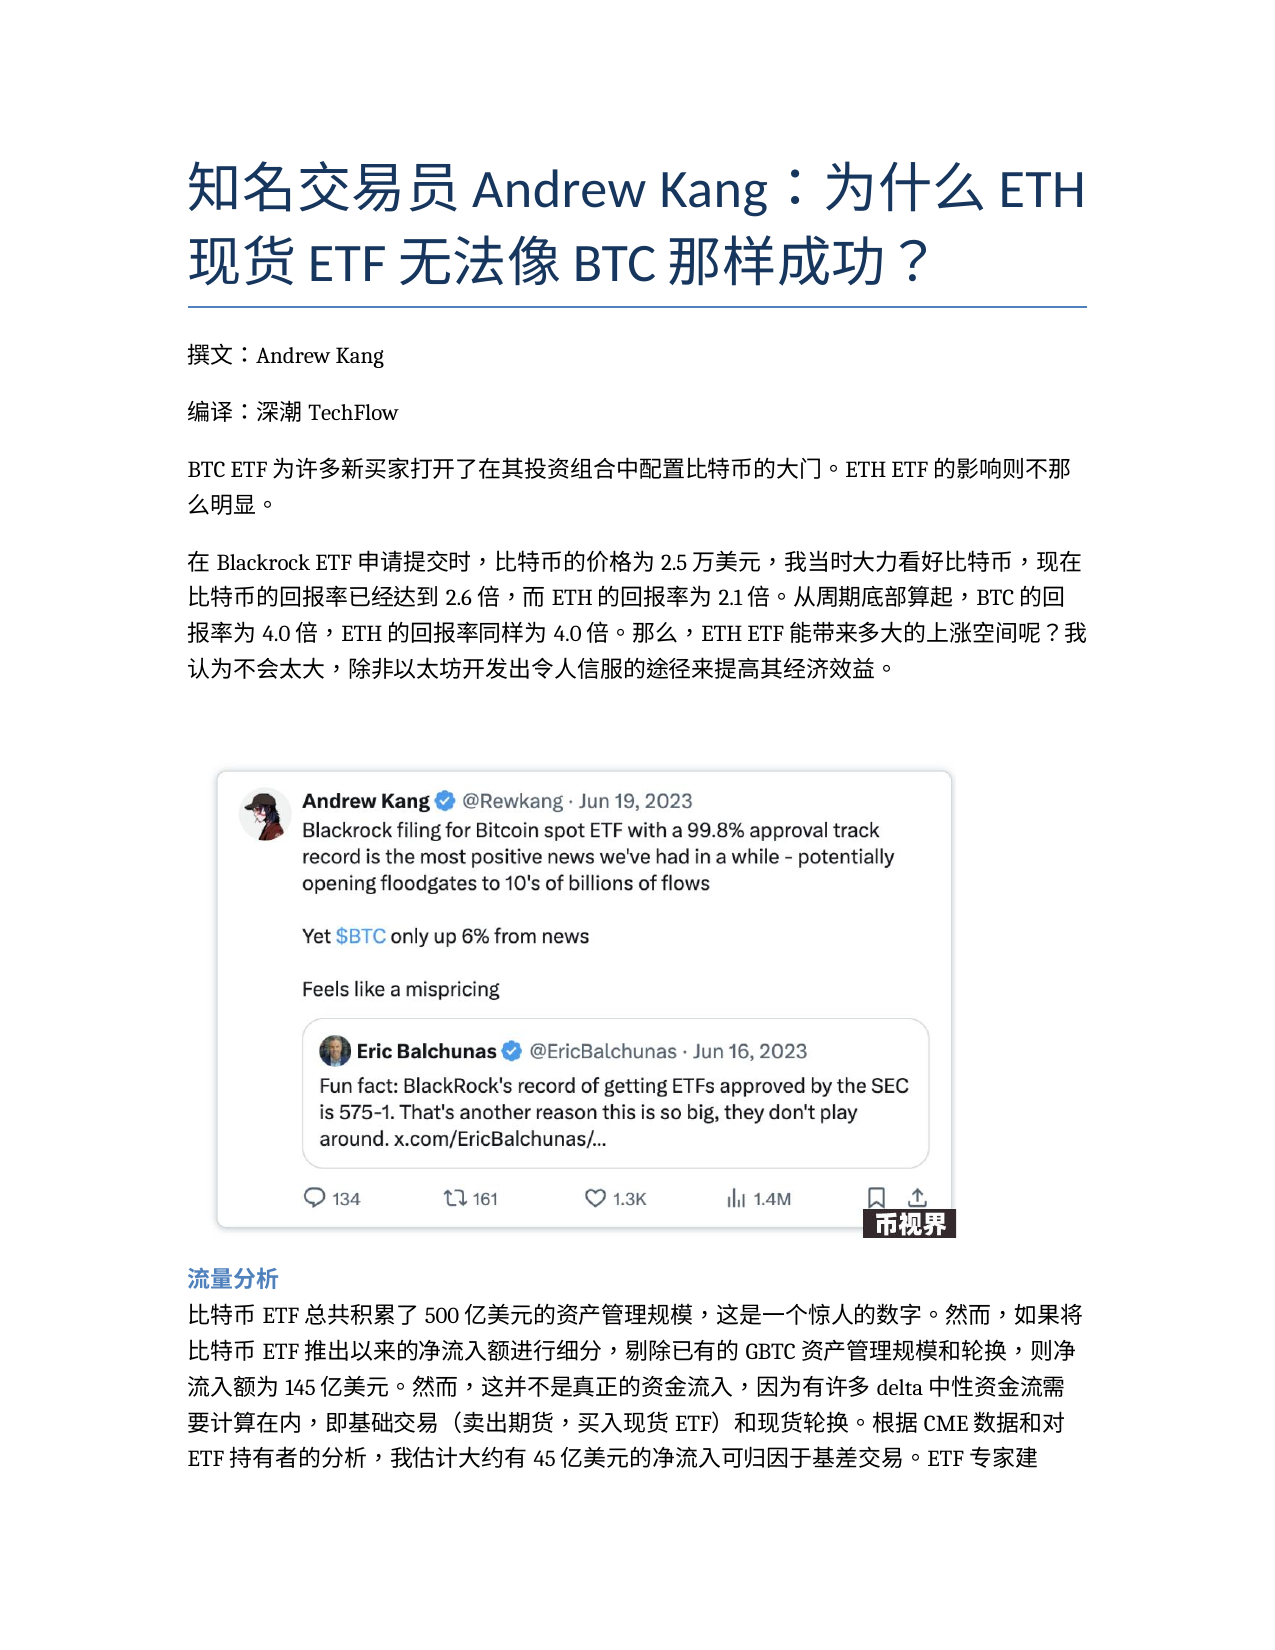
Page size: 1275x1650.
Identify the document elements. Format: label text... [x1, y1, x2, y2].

text 在 Blackrock ETF 申请提交时，比特币的价格为 2.5 万美元，我当时大力看好比特币，现在比特币的回报率已经达到 2.6 倍，而 ETH 的回报率为 2.1 倍。从周期底部算起，BTC 的回报率为 4.0 倍，ETH 的回报率同样为 4.0 倍。那么，ETH ETF 能带来多大的上涨空间呢？我认为不会太大，除非以太坊开发出令人信服的途径来提高其经济效益。 [187, 545, 1087, 684]
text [187, 1299, 1087, 1474]
text 编译：深潮 TechFlow [187, 396, 1087, 427]
picture [206, 761, 957, 1238]
title 知名交易员Andrew Kang：为什么ETH现货ETF无法像BTC那样成功？ [187, 150, 1087, 308]
text BTC ETF 为许多新买家打开了在其投资组合中配置比特币的大门。ETH ETF 的影响则不那么明显。 [187, 453, 1087, 520]
subtitle 流量分析 [187, 1263, 1087, 1294]
text 撰文：Andrew Kang [187, 339, 1087, 370]
